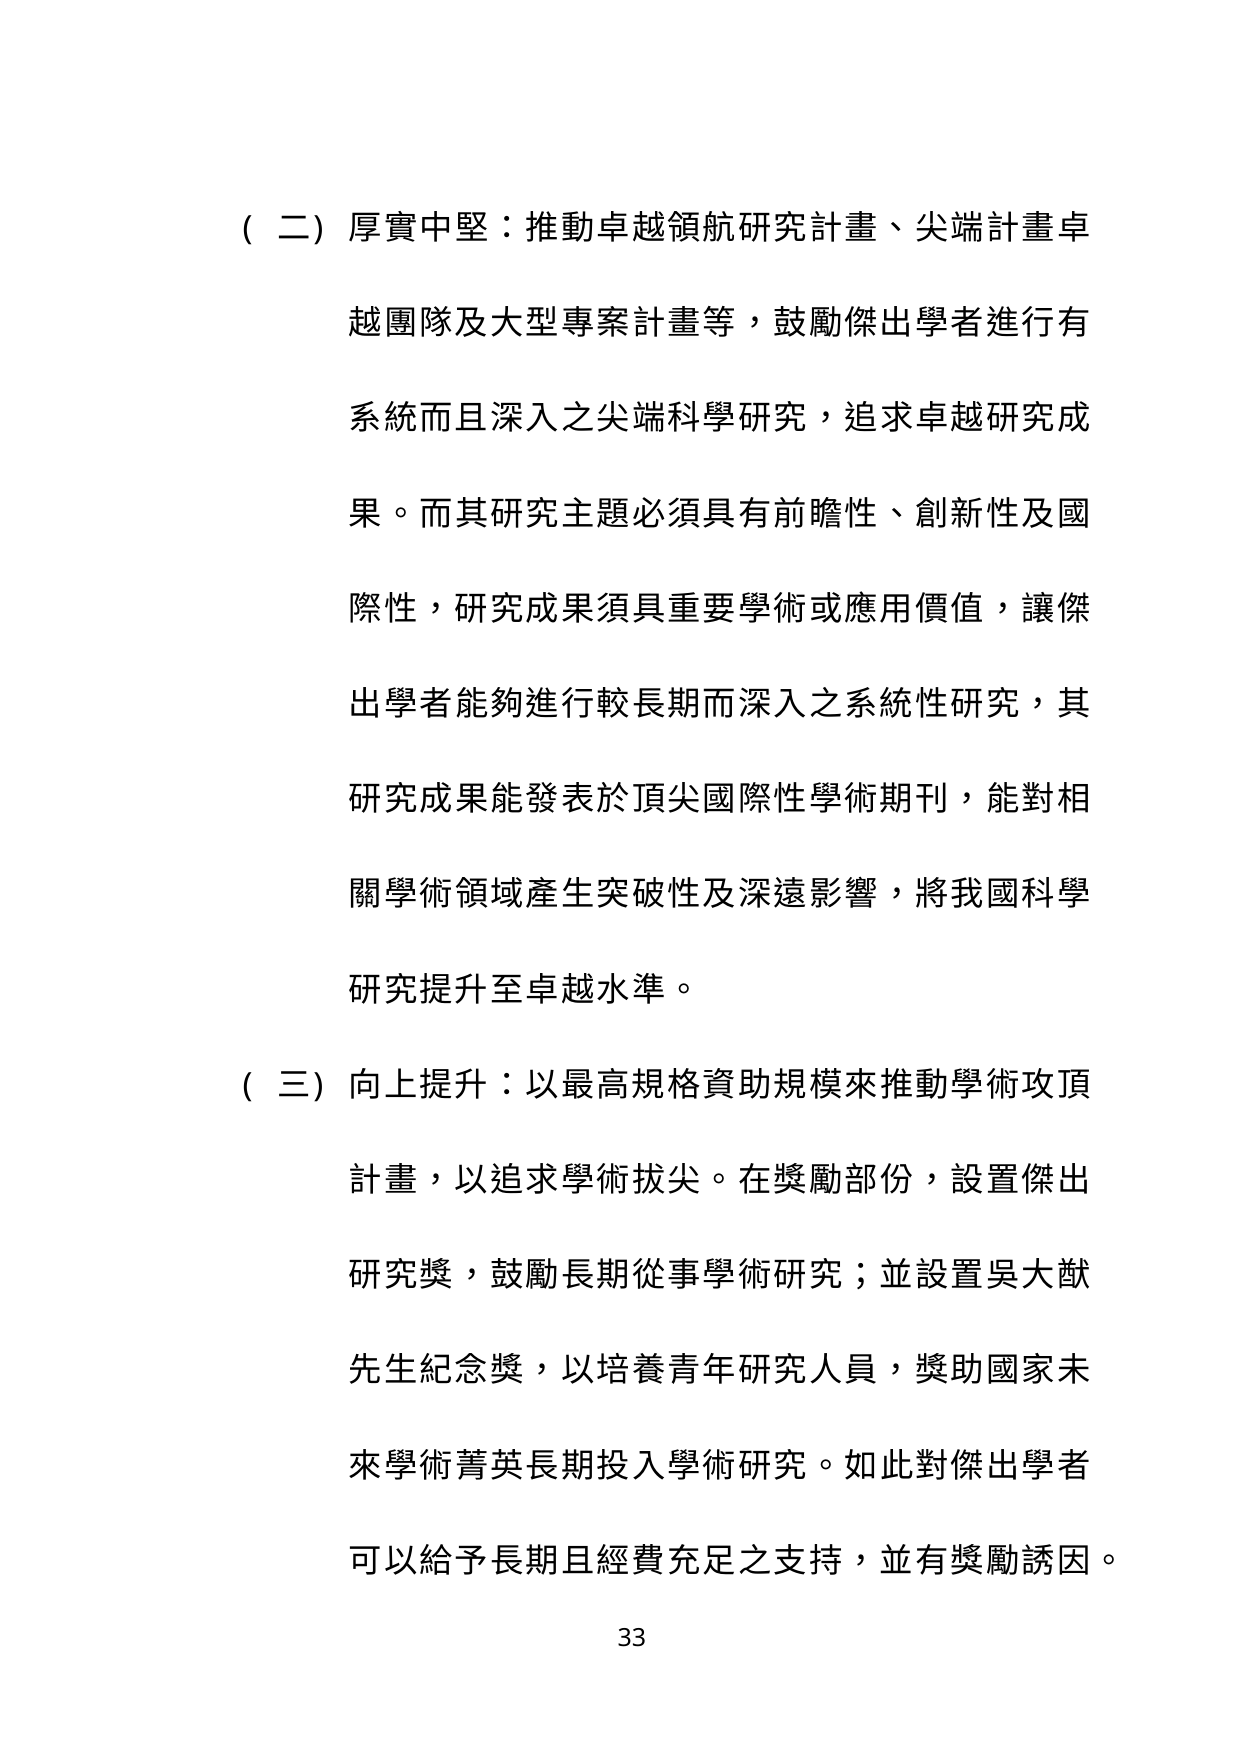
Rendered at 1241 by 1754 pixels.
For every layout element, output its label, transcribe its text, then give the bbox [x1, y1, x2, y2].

subtitle 厚實中堅：推動卓越領航研究計畫、尖端計畫卓越團隊及大型專案計畫等，鼓勵傑出學者進行有系統而且深入之尖端科學研究，追求卓越研究成果。而其研究主題必須具有前瞻性、創新性及國際性，研究成果須具重要學術或應用價值，讓傑出學者能夠進行較長期而深入之系統性研究，其研究成果能發表於頂尖國際性學術期刊，能對相關學術領域產生突破性及深遠影響，將我國科學研究提升至卓越水準。 [242, 177, 1092, 1034]
